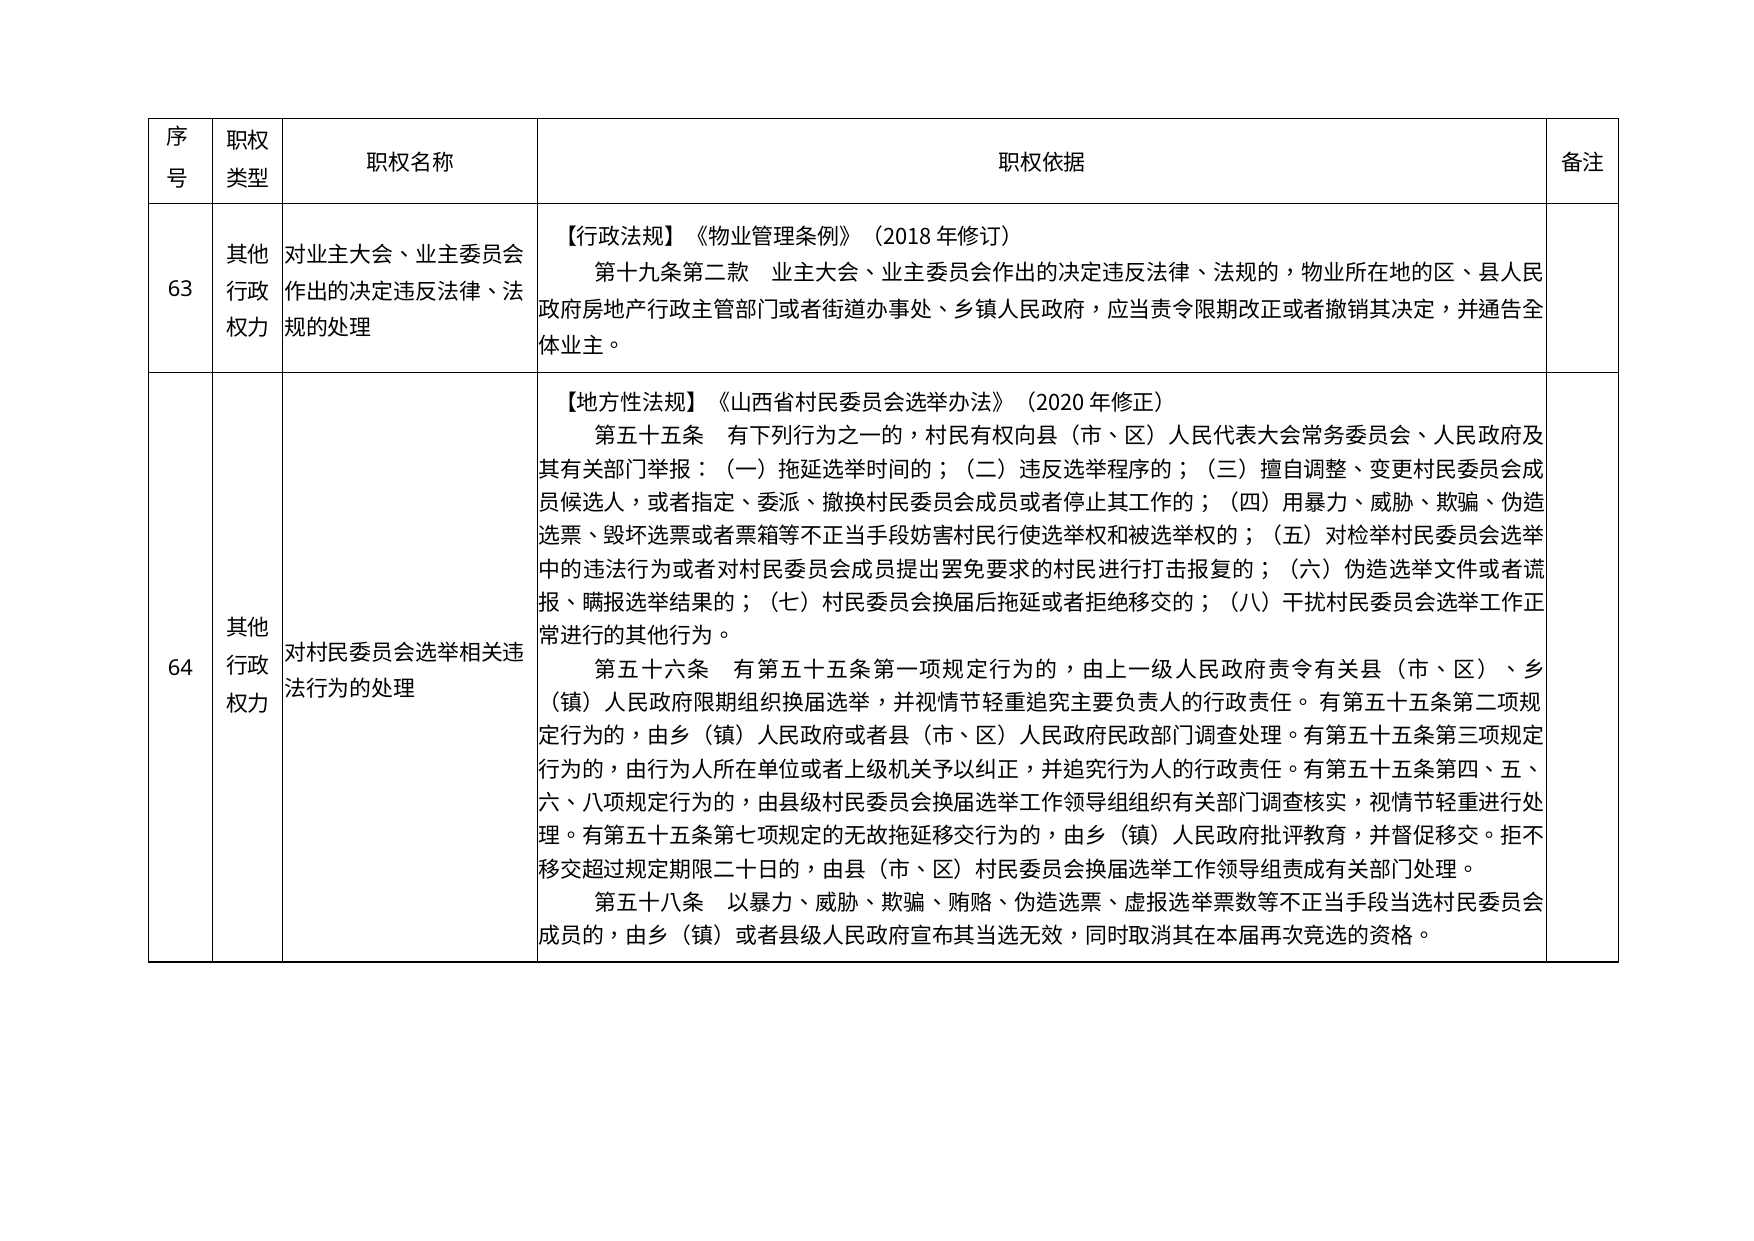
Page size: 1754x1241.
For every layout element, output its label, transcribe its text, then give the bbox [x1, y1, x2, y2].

table_cell 对村民委员会选举相关违法行为的处理 [283, 373, 537, 961]
table_cell 其他 行政 权力 [213, 204, 282, 372]
table_header 序 号 [149, 119, 212, 203]
table_header 备注 [1547, 119, 1618, 203]
table_cell 对业主大会、业主委员会作出的决定违反法律、法规的处理 [283, 204, 537, 372]
table_cell [1547, 204, 1618, 372]
table_cell 64 [149, 373, 212, 961]
table_cell 【行政法规】《物业管理条例》（2018年修订） 第十九条第二款 业主大会、业主委员会作出的决定违反法律、法规的，物业所在地的区、县人民政府房地产行政主管部门或者街道办事处、乡镇人民政府，应当责令限期改正或者撤销其决定，并通告全体业主。 [538, 204, 1546, 372]
table_header 职权依据 [538, 119, 1546, 203]
table_cell 63 [149, 204, 212, 372]
table_cell 其他 行政 权力 [213, 373, 282, 961]
table_cell [1547, 373, 1618, 961]
table_header 职权名称 [283, 119, 537, 203]
table_header 职权 类型 [213, 119, 282, 203]
table_cell 【地方性法规】《山西省村民委员会选举办法》（2020年修正） 第五十五条 有下列行为之一的，村民有权向县（市、区）人民代表大会常务委员会、人民政府及其有关部门举报：（一）拖延选举时间的；（二）违反选举程序的；（三）擅自调整、变更村民委员会成员候选人，或者指定、委派、撤换村民委员会成员或者停止其工作的；（四）用暴力、威胁、欺骗、伪造选票、毁坏选票或者票箱等不正当手段妨害村民行使选举权和被选举权的；（五）对检举村民委员会选举中的违法行为或者对村民委员会成员提岀罢免要求的村民进行打击报复的；（六）伪造选举文件或者谎报、瞒报选举结果的；（七）村民委员会换届后拖延或者拒绝移交的；（八）干扰村民委员会选举工作正常进行的其他行为。 第五十六条 有第五十五条第一项规定行为的，由上一级人民政府责令有关县（市、区）、乡（镇）人民政府限期组织换届选举，并视情节轻重追究主要负责人的行政责任。 有第五十五条第二项规定行为的，由乡（镇）人民政府或者县（市、区）人民政府民政部门调查处理。有第五十五条第三项规定行为的，由行为人所在单位或者上级机关予以纠正，并追究行为人的行政责任。有第五十五条第四、五、六、八项规定行为的，由县级村民委员会换届选举工作领导组组织有关部门调查核实，视情节轻重进行处理。有第五十五条第七项规定的无故拖延移交行为的，由乡（镇）人民政府批评教育，并督促移交。拒不移交超过规定期限二十日的，由县（市、区）村民委员会换届选举工作领导组责成有关部门处理。 第五十八条 以暴力、威胁、欺骗、贿赂、伪造选票、虚报选举票数等不正当手段当选村民委员会成员的，由乡（镇）或者县级人民政府宣布其当选无效，同时取消其在本届再次竞选的资格。 [538, 373, 1546, 961]
